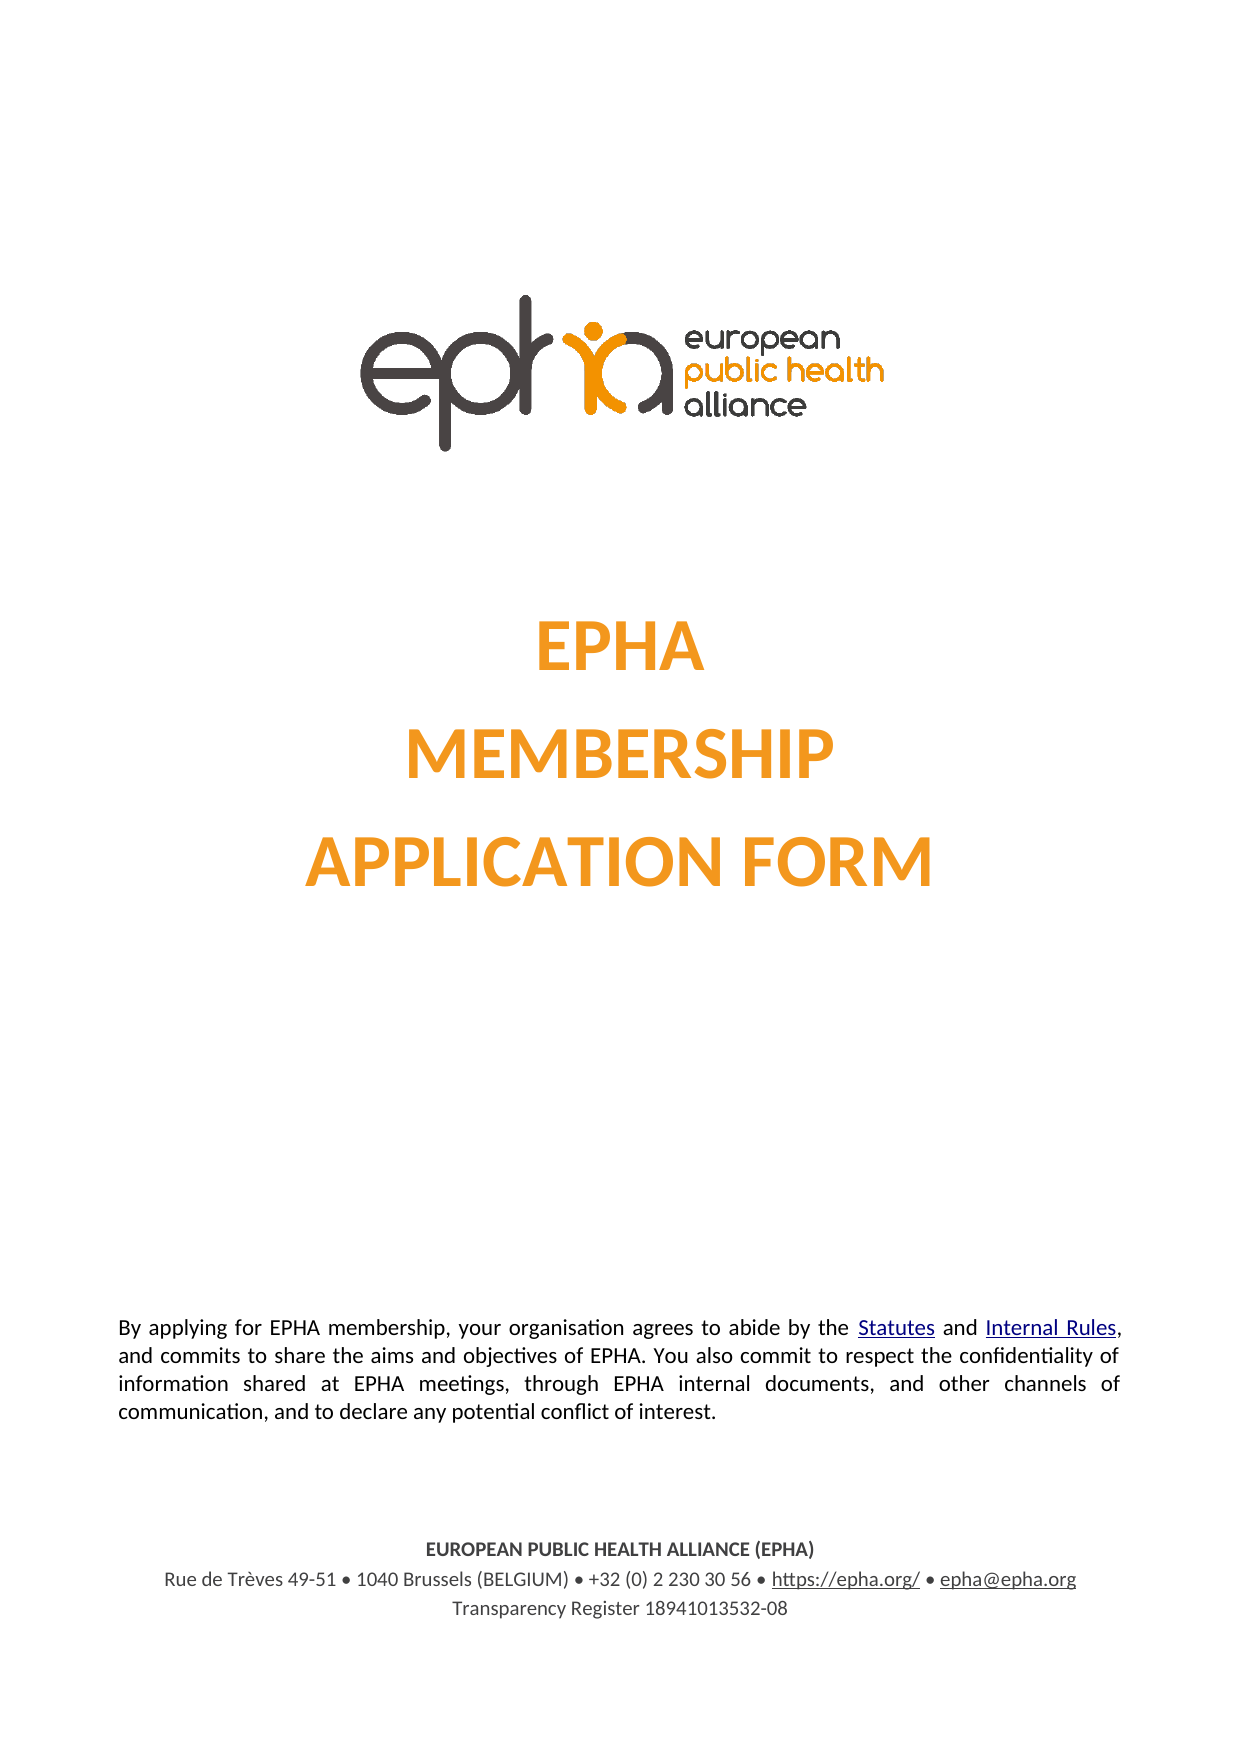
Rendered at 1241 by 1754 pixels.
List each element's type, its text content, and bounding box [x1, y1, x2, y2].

picture [328, 168, 912, 581]
text MEMBERSHIP [118, 705, 1122, 797]
text EPHA [118, 597, 1122, 689]
text By applying for EPHA membership, your organisation agrees to abide by the Statutes and Internal Rules, and commits to share the aims and objectives of EPHA. You also commit to respect the confidentiality of information shared at EPHA meetings, through EPHA internal documents, and other channels of communication, and to declare any potential conflict of interest. [118, 1313, 1122, 1425]
text APPLICATION FORM [118, 813, 1122, 905]
